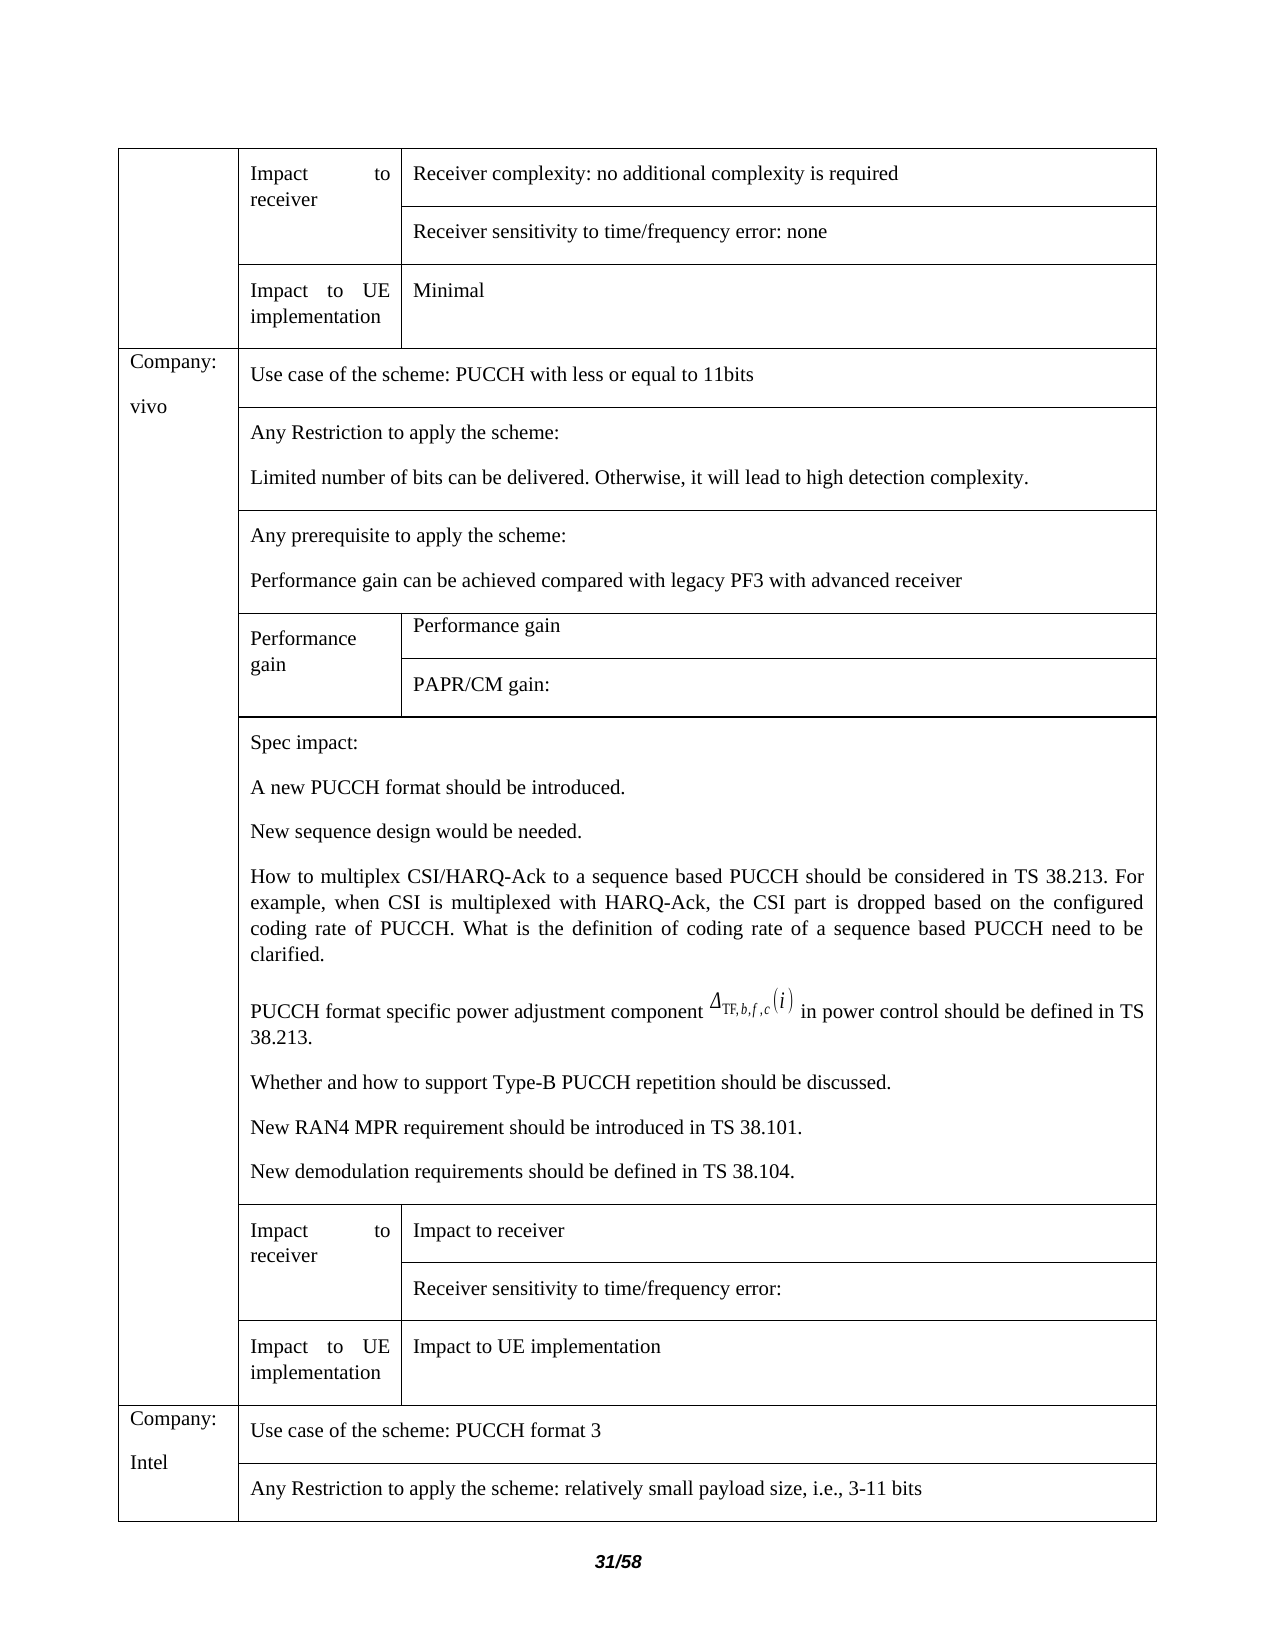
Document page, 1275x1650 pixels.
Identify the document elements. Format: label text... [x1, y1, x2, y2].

table_cell Impact to UE implementation [239, 1321, 401, 1404]
table_cell Impact to receiver [239, 1205, 401, 1320]
table_cell Performance gain [402, 614, 1156, 658]
table_cell Use case of the scheme: PUCCH format 3 [239, 1406, 1156, 1463]
table_cell Minimal [402, 265, 1156, 348]
table_cell Use case of the scheme: PUCCH with less or equal to 11bits [239, 349, 1156, 407]
table_cell Any Restriction to apply the scheme: Limited number of bits can be delivered. Otherwise, it will lead to high detection complexity. [239, 408, 1156, 509]
table_cell PAPR/CM gain: [402, 659, 1156, 716]
table_cell Receiver sensitivity to time/frequency error: none [402, 207, 1156, 264]
table_cell Impact to receiver [402, 1205, 1156, 1262]
table_cell Impact to receiver [239, 149, 401, 264]
table_cell Company: Intel [119, 1406, 238, 1521]
table_cell Impact to UE implementation [239, 265, 401, 348]
table_cell Spec impact: A new PUCCH format should be introduced. New sequence design would be needed. How to multiplex CSI/HARQ-Ack to a sequence based PUCCH should be considered in TS 38.213. For example, when CSI is multiplexed with HARQ-Ack, the CSI part is dropped based on the configured coding rate of PUCCH. What is the definition of coding rate of a sequence based PUCCH need to be clarified. PUCCH format specific power adjustment component in power control should be defined in TS 38.213. Whether and how to support Type-B PUCCH repetition should be discussed. New RAN4 MPR requirement should be introduced in TS 38.101. New demodulation requirements should be defined in TS 38.104. [239, 718, 1156, 1204]
table_cell Company: vivo [119, 349, 238, 1404]
table_cell Receiver complexity: no additional complexity is required [402, 149, 1156, 206]
table_cell Any prerequisite to apply the scheme: Performance gain can be achieved compared with legacy PF3 with advanced receiver [239, 511, 1156, 612]
table_cell Receiver sensitivity to time/frequency error: [402, 1263, 1156, 1320]
table_cell Impact to UE implementation [402, 1321, 1156, 1404]
table_cell Performance gain [239, 614, 401, 716]
table_cell Any Restriction to apply the scheme: relatively small payload size, i.e., 3-11 bits [239, 1464, 1156, 1521]
